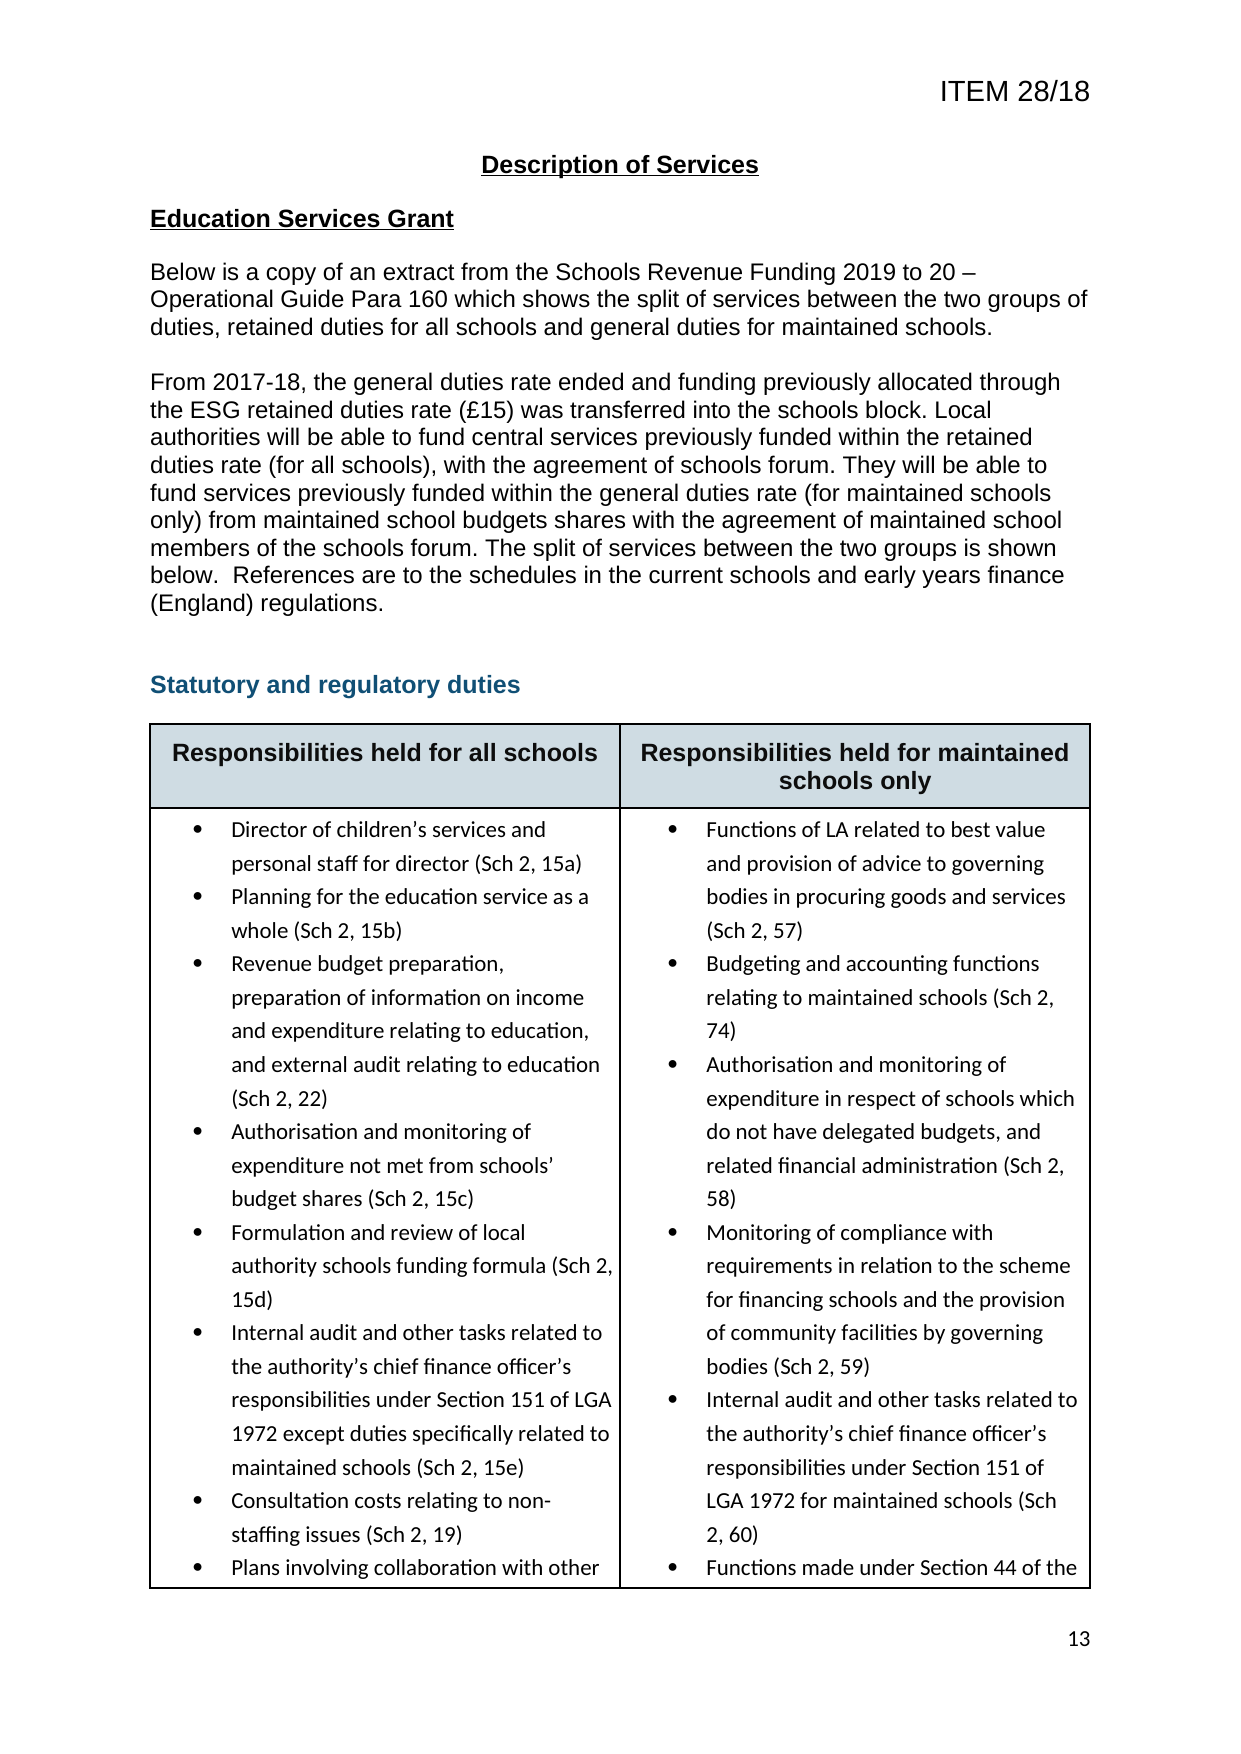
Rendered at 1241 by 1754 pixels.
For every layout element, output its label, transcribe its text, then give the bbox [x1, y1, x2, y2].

table_header Responsibilities held for all schools [151, 725, 619, 807]
text Below is a copy of an extract from the Schools Revenue Funding 2019 to 20 – Operational Guide Para 160 which shows the split of services between the two groups of duties, retained duties for all schools and general duties for maintained schools. [150, 258, 1090, 341]
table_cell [621, 809, 1089, 1587]
subtitle Statutory and regulatory duties [150, 669, 1090, 698]
text Education Services Grant [150, 204, 1090, 233]
text From 2017-18, the general duties rate ended and funding previously allocated through the ESG retained duties rate (£15) was transferred into the schools block. Local authorities will be able to fund central services previously funded within the retained duties rate (for all schools), with the agreement of schools forum. They will be able to fund services previously funded within the general duties rate (for maintained schools only) from maintained school budgets shares with the agreement of maintained school members of the schools forum. The split of services between the two groups is shown below. References are to the schedules in the current schools and early years finance (England) regulations. [150, 368, 1090, 617]
text Description of Services [150, 150, 1090, 179]
table_header Responsibilities held for maintained schools only [621, 725, 1089, 807]
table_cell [151, 809, 619, 1587]
